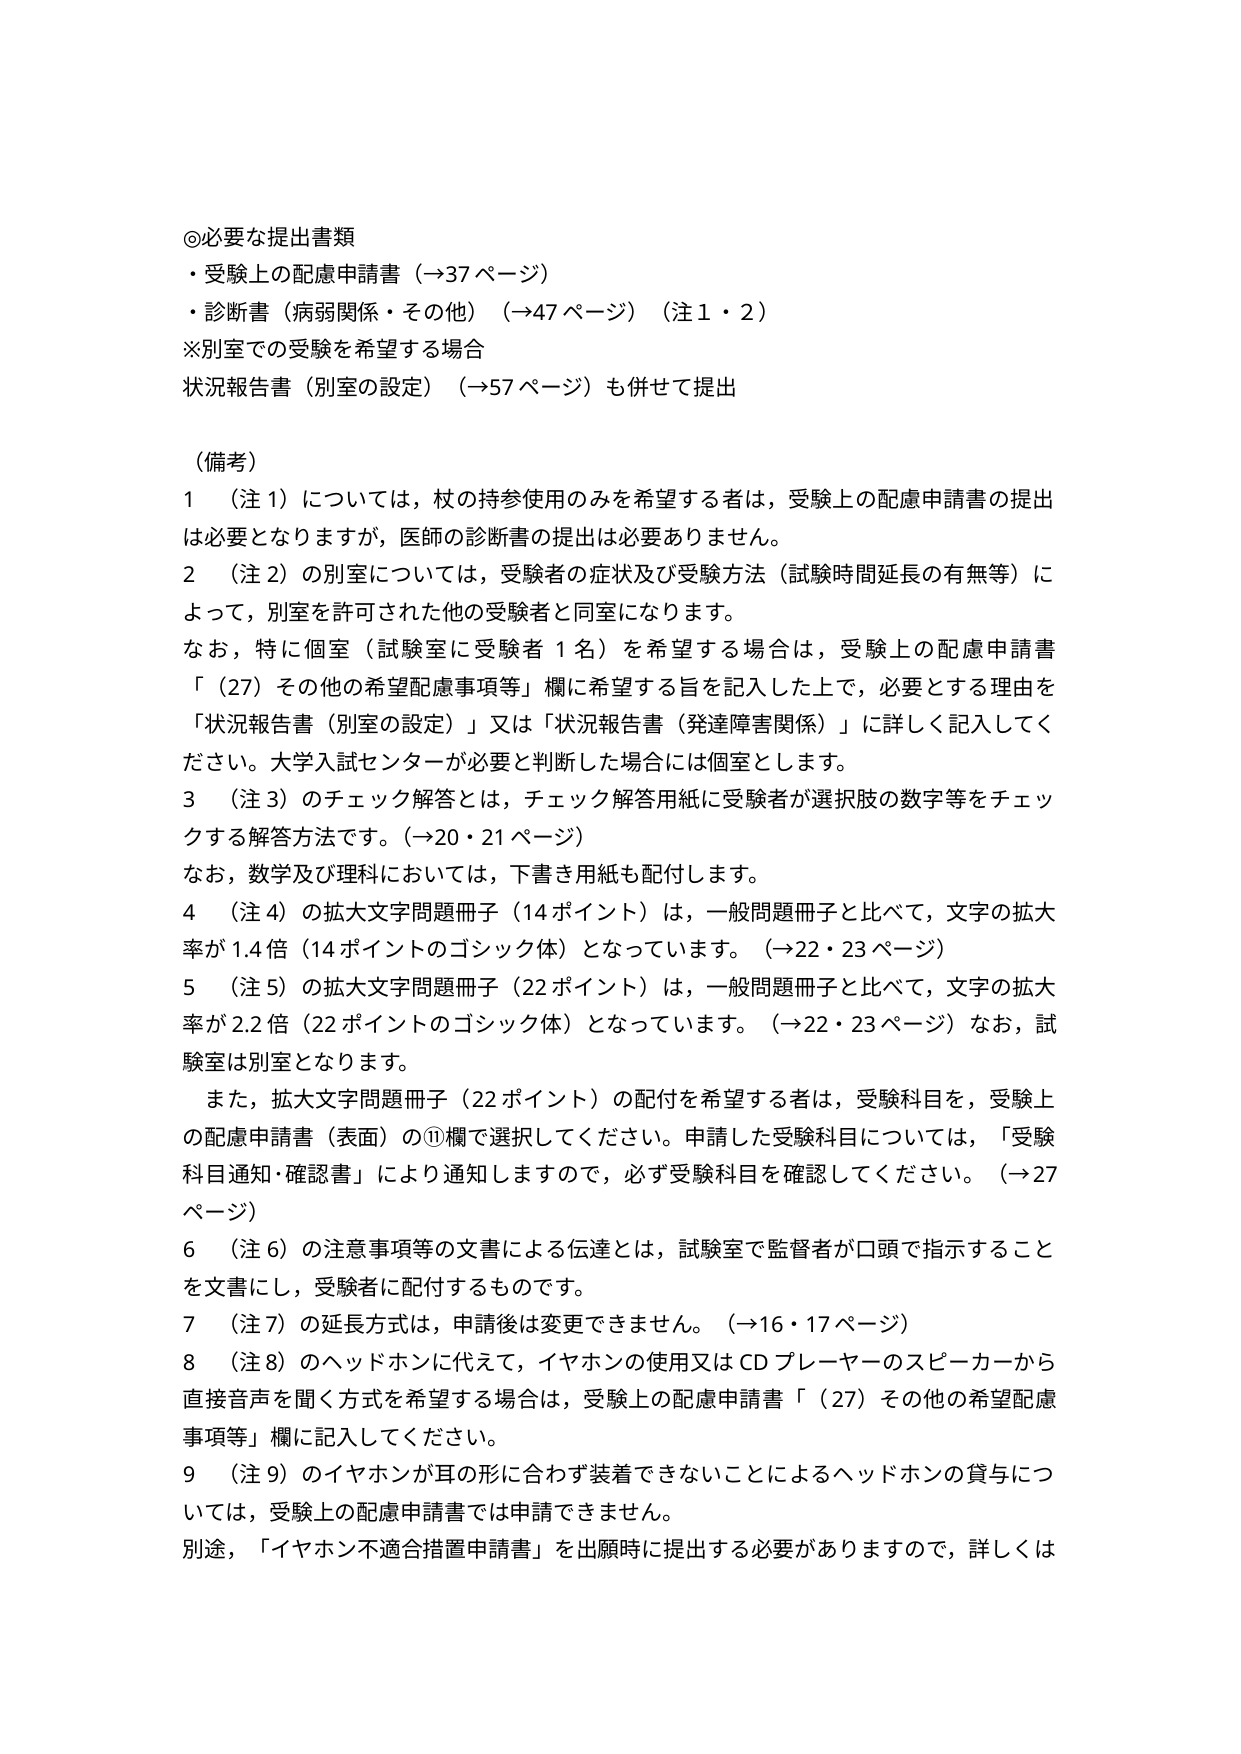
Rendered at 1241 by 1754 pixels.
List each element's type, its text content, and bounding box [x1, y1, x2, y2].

text 2 （注2）の別室については，受験者の症状及び受験方法（試験時間延長の有無等）によって，別室を許可された他の受験者と同室になります。 [183, 554, 1058, 629]
text ※別室での受験を希望する場合 [183, 329, 1058, 367]
text 状況報告書（別室の設定）（→57ページ）も併せて提出 [183, 367, 1058, 404]
text なお，数学及び理科においては，下書き用紙も配付します。 [183, 854, 1058, 892]
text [183, 1529, 1058, 1567]
text 8 （注8）のヘッドホンに代えて，イヤホンの使用又は CDプレーヤーのスピーカーから直接音声を聞く方式を希望する場合は，受験上の配慮申請書「（27）その他の希望配慮事項等」欄に記入してください。 [183, 1342, 1058, 1454]
text ◎必要な提出書類 [183, 217, 1058, 254]
text 4 （注4）の拡大文字問題冊子（14ポイント）は，一般問題冊子と比べて，文字の拡大率が1.4倍（14ポイントのゴシック体）となっています。（→22・23ページ） [183, 892, 1058, 967]
text ・受験上の配慮申請書（→37ページ） [183, 254, 1058, 292]
text 5 （注5）の拡大文字問題冊子（22ポイント）は，一般問題冊子と比べて，文字の拡大率が2.2倍（22ポイントのゴシック体）となっています。（→22・23ページ）なお，試験室は別室となります。 [183, 967, 1058, 1079]
text 1 （注1）については，杖の持参使用のみを希望する者は，受験上の配慮申請書の提出は必要となりますが，医師の診断書の提出は必要ありません。 [183, 479, 1058, 554]
text （備考） [183, 442, 1058, 479]
text 6 （注6）の注意事項等の文書による伝達とは，試験室で監督者が口頭で指示することを文書にし，受験者に配付するものです。 [183, 1229, 1058, 1304]
text また，拡大文字問題冊子（22ポイント）の配付を希望する者は，受験科目を，受験上の配慮申請書（表面）の⑪欄で選択してください。申請した受験科目については，「受験科目通知･確認書」により通知しますので，必ず受験科目を確認してください。（→27ページ） [183, 1079, 1058, 1229]
text ・診断書（病弱関係・その他）（→47ページ）（注１・２） [183, 292, 1058, 329]
text 3 （注3）のチェック解答とは，チェック解答用紙に受験者が選択肢の数字等をチェックする解答方法です｡（→20・21ページ） [183, 779, 1058, 854]
text 7 （注7）の延長方式は，申請後は変更できません。（→16・17ページ） [183, 1304, 1058, 1342]
text なお，特に個室（試験室に受験者 1名）を希望する場合は，受験上の配慮申請書「（27）その他の希望配慮事項等」欄に希望する旨を記入した上で，必要とする理由を「状況報告書（別室の設定）」又は「状況報告書（発達障害関係）」に詳しく記入してください。大学入試センターが必要と判断した場合には個室とします。 [183, 629, 1058, 779]
text 9 （注9）のイヤホンが耳の形に合わず装着できないことによるヘッドホンの貸与については，受験上の配慮申請書では申請できません。 [183, 1454, 1058, 1529]
